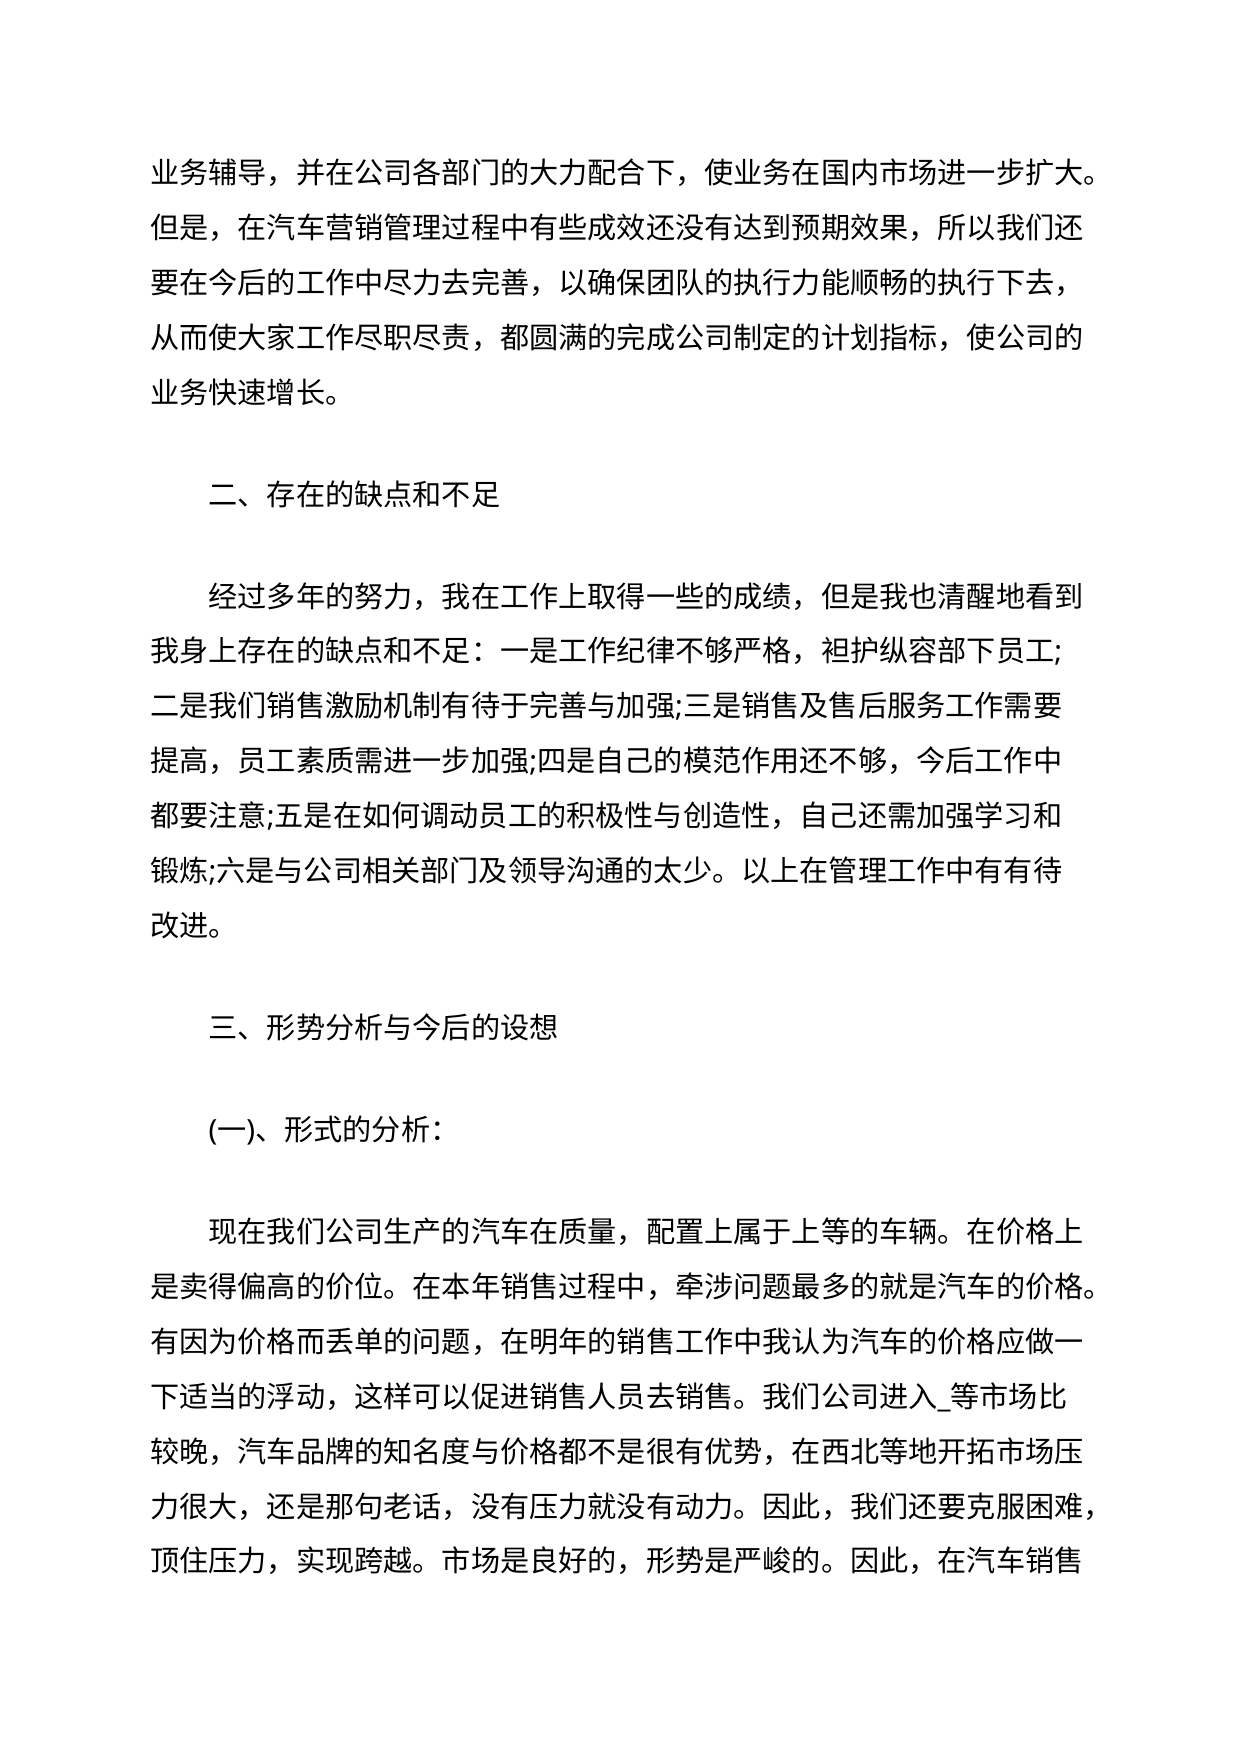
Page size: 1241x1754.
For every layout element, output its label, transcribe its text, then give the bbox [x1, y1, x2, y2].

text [150, 150, 1090, 412]
text 三、形势分析与今后的设想 [150, 1005, 1090, 1047]
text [150, 1208, 1090, 1580]
text (一)、形式的分析： [150, 1107, 1090, 1149]
text 经过多年的努力，我在工作上取得一些的成绩，但是我也清醒地看到我身上存在的缺点和不足：一是工作纪律不够严格，袒护纵容部下员工;二是我们销售激励机制有待于完善与加强;三是销售及售后服务工作需要提高，员工素质需进一步加强;四是自己的模范作用还不够，今后工作中都要注意;五是在如何调动员工的积极性与创造性，自己还需加强学习和锻炼;六是与公司相关部门及领导沟通的太少。以上在管理工作中有有待改进。 [150, 573, 1090, 945]
text 二、存在的缺点和不足 [150, 471, 1090, 514]
